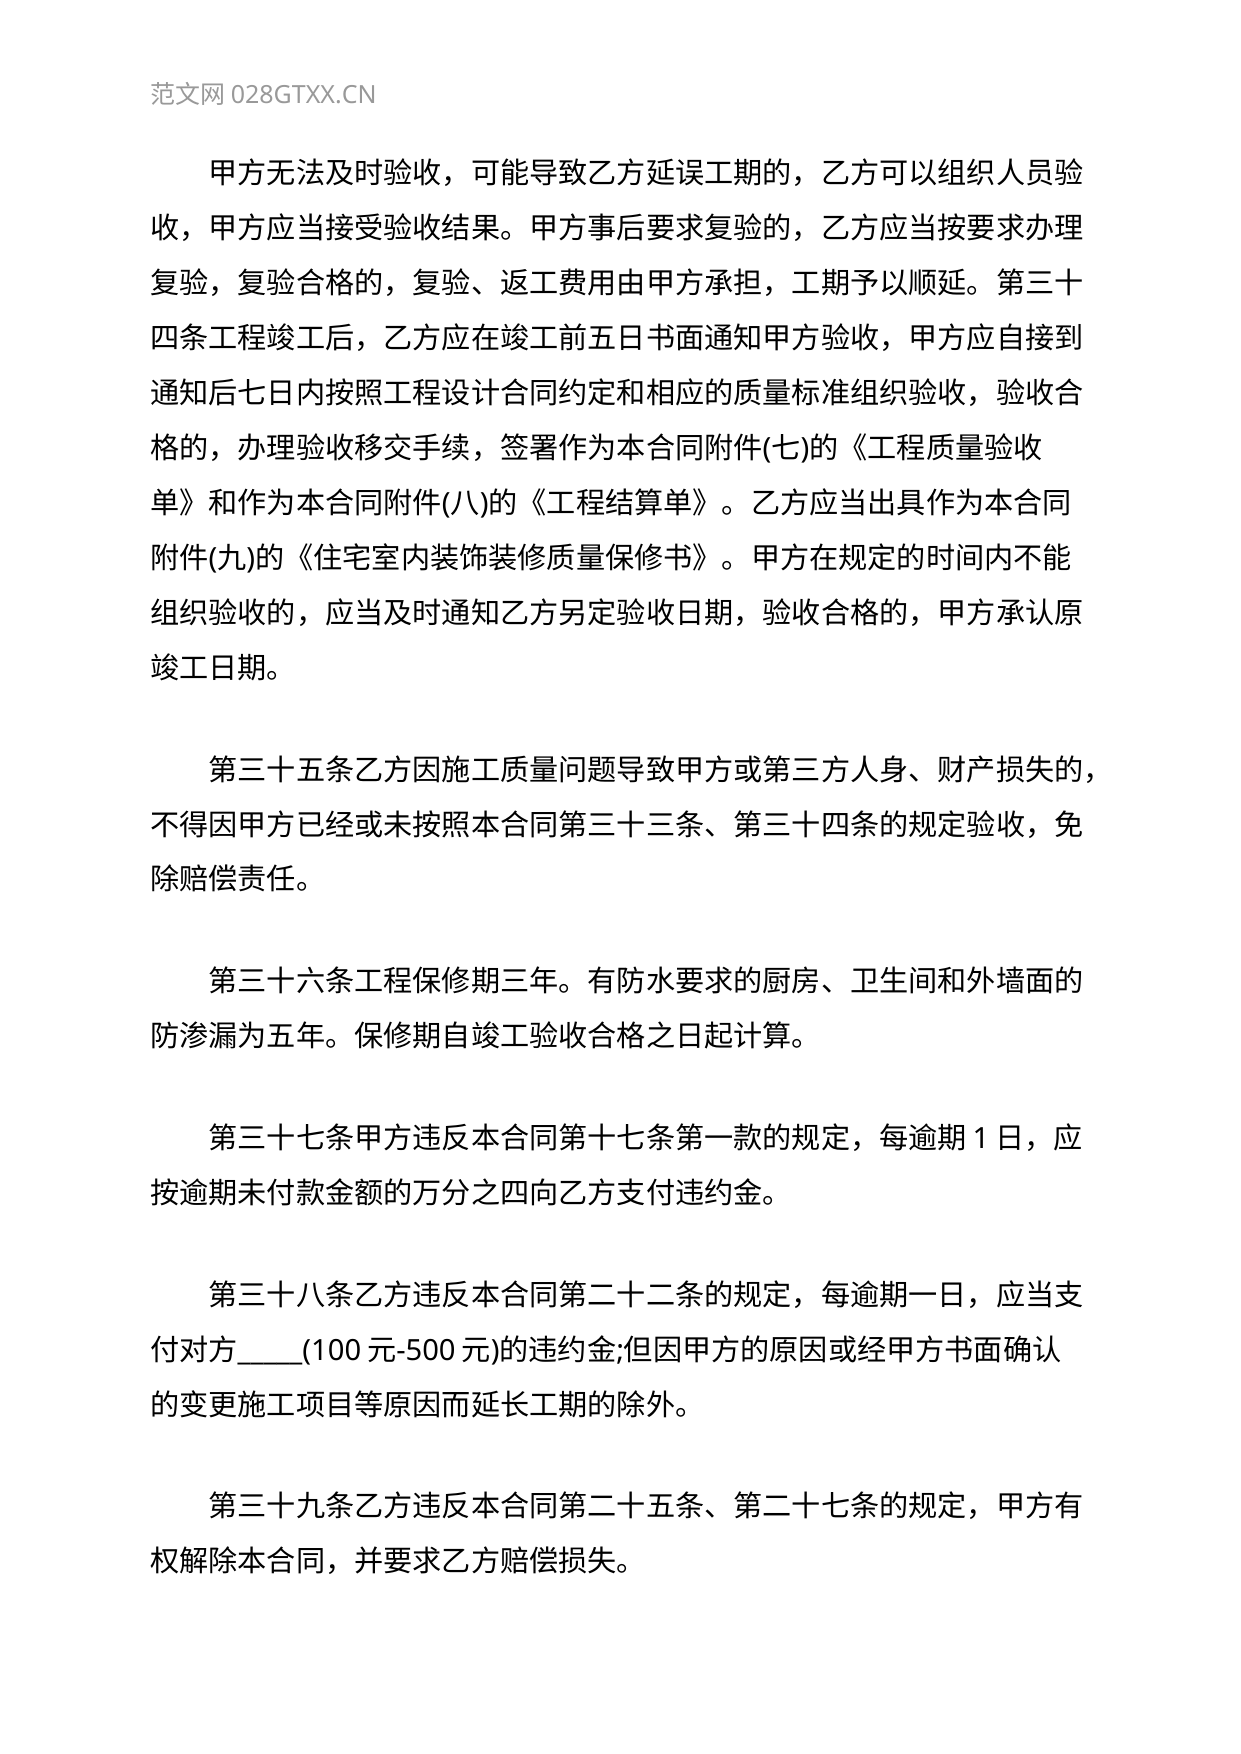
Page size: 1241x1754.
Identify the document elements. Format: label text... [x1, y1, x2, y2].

text 第三十七条甲方违反本合同第十七条第一款的规定，每逾期1日，应按逾期未付款金额的万分之四向乙方支付违约金。 [150, 1114, 1090, 1212]
text 第三十九条乙方违反本合同第二十五条、第二十七条的规定，甲方有权解除本合同，并要求乙方赔偿损失。 [150, 1483, 1090, 1580]
text 第三十八条乙方违反本合同第二十二条的规定，每逾期一日，应当支付对方_____(100元-500元)的违约金;但因甲方的原因或经甲方书面确认的变更施工项目等原因而延长工期的除外。 [150, 1271, 1090, 1423]
text 第三十六条工程保修期三年。有防水要求的厨房、卫生间和外墙面的防渗漏为五年。保修期自竣工验收合格之日起计算。 [150, 958, 1090, 1055]
text 第三十五条乙方因施工质量问题导致甲方或第三方人身、财产损失的，不得因甲方已经或未按照本合同第三十三条、第三十四条的规定验收，免除赔偿责任。 [150, 746, 1090, 898]
text 甲方无法及时验收，可能导致乙方延误工期的，乙方可以组织人员验收，甲方应当接受验收结果。甲方事后要求复验的，乙方应当按要求办理复验，复验合格的，复验、返工费用由甲方承担，工期予以顺延。第三十四条工程竣工后，乙方应在竣工前五日书面通知甲方验收，甲方应自接到通知后七日内按照工程设计合同约定和相应的质量标准组织验收，验收合格的，办理验收移交手续，签署作为本合同附件(七)的《工程质量验收单》和作为本合同附件(八)的《工程结算单》。乙方应当出具作为本合同附件(九)的《住宅室内装饰装修质量保修书》。甲方在规定的时间内不能组织验收的，应当及时通知乙方另定验收日期，验收合格的，甲方承认原竣工日期。 [150, 150, 1090, 687]
